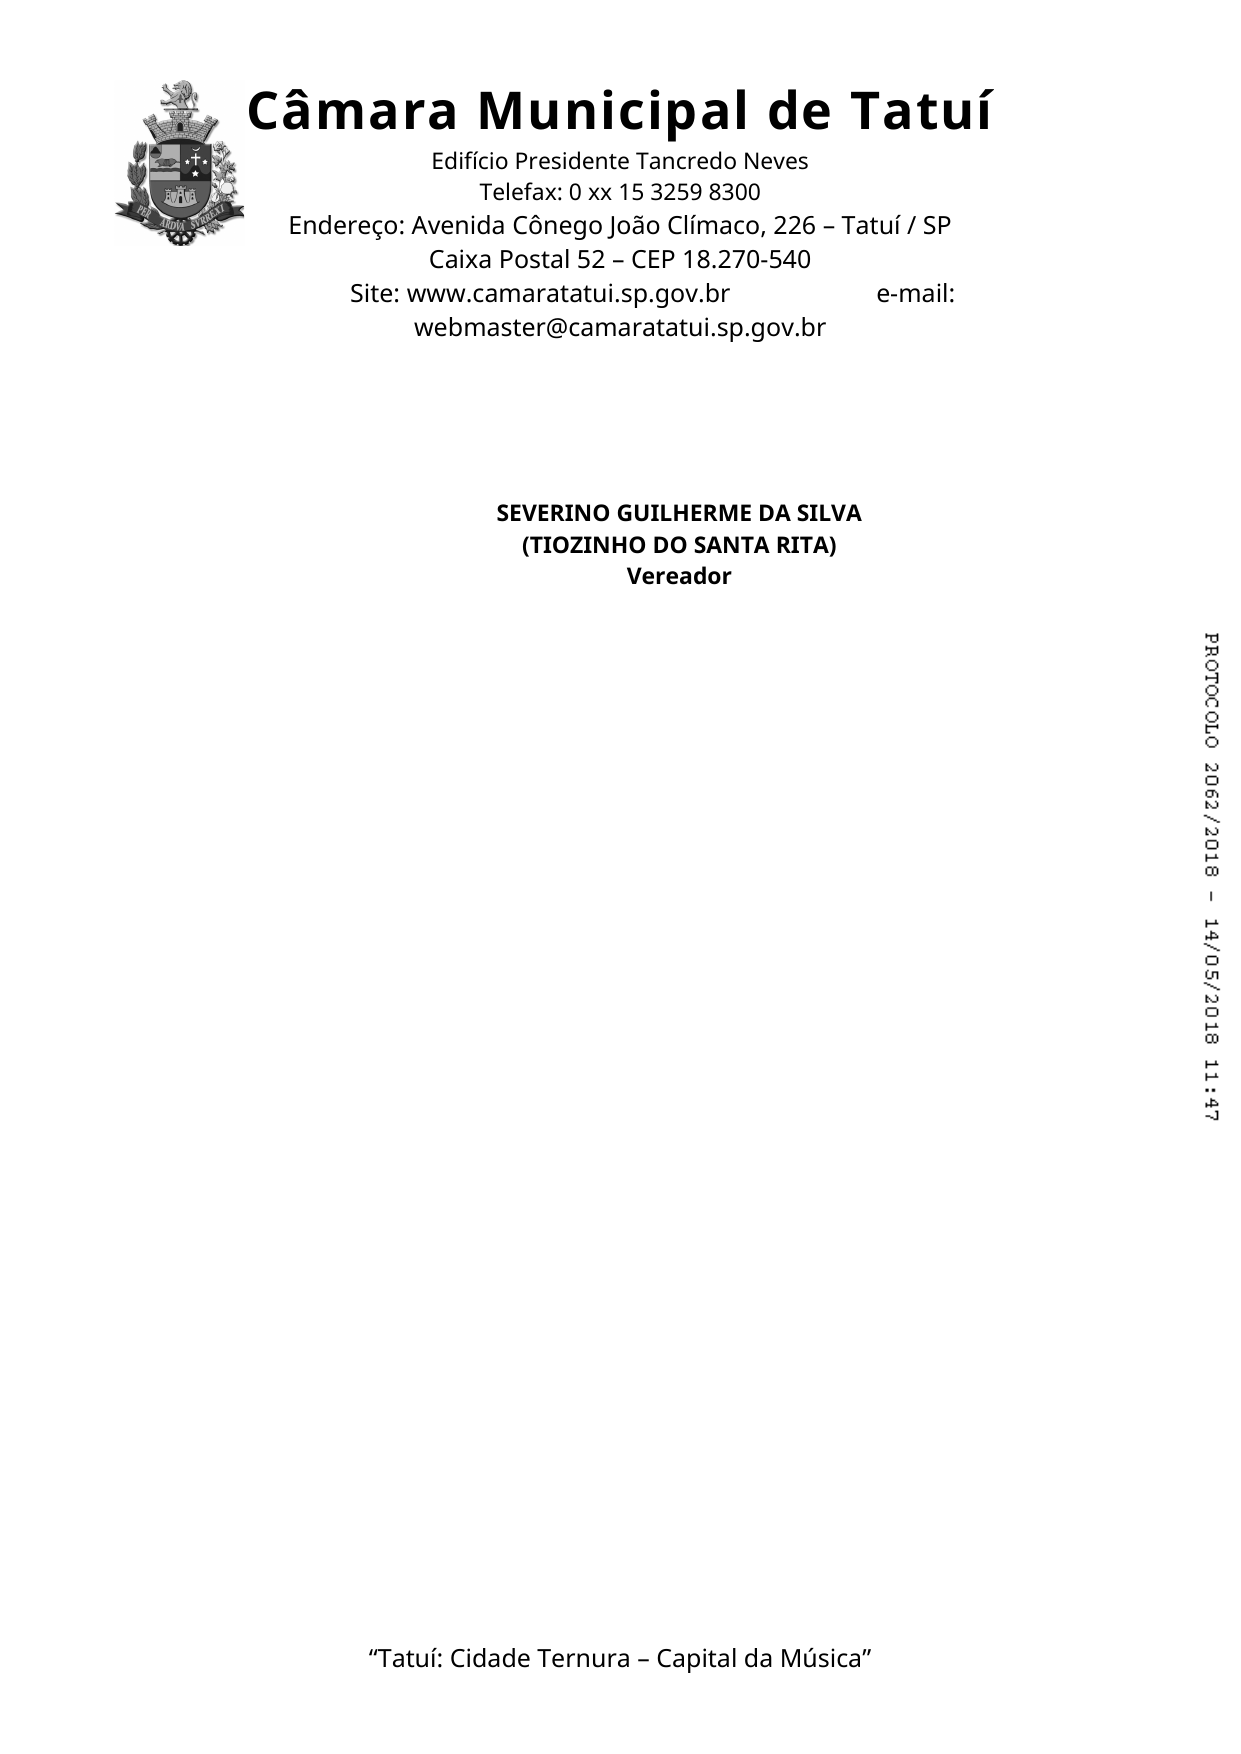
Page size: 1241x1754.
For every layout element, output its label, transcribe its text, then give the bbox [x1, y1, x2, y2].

text Vereador [236, 560, 1122, 591]
text (TIOZINHO DO SANTA RITA) [236, 528, 1122, 560]
picture [1177, 629, 1241, 1125]
text SEVERINO GUILHERME DA SILVA [236, 497, 1122, 528]
